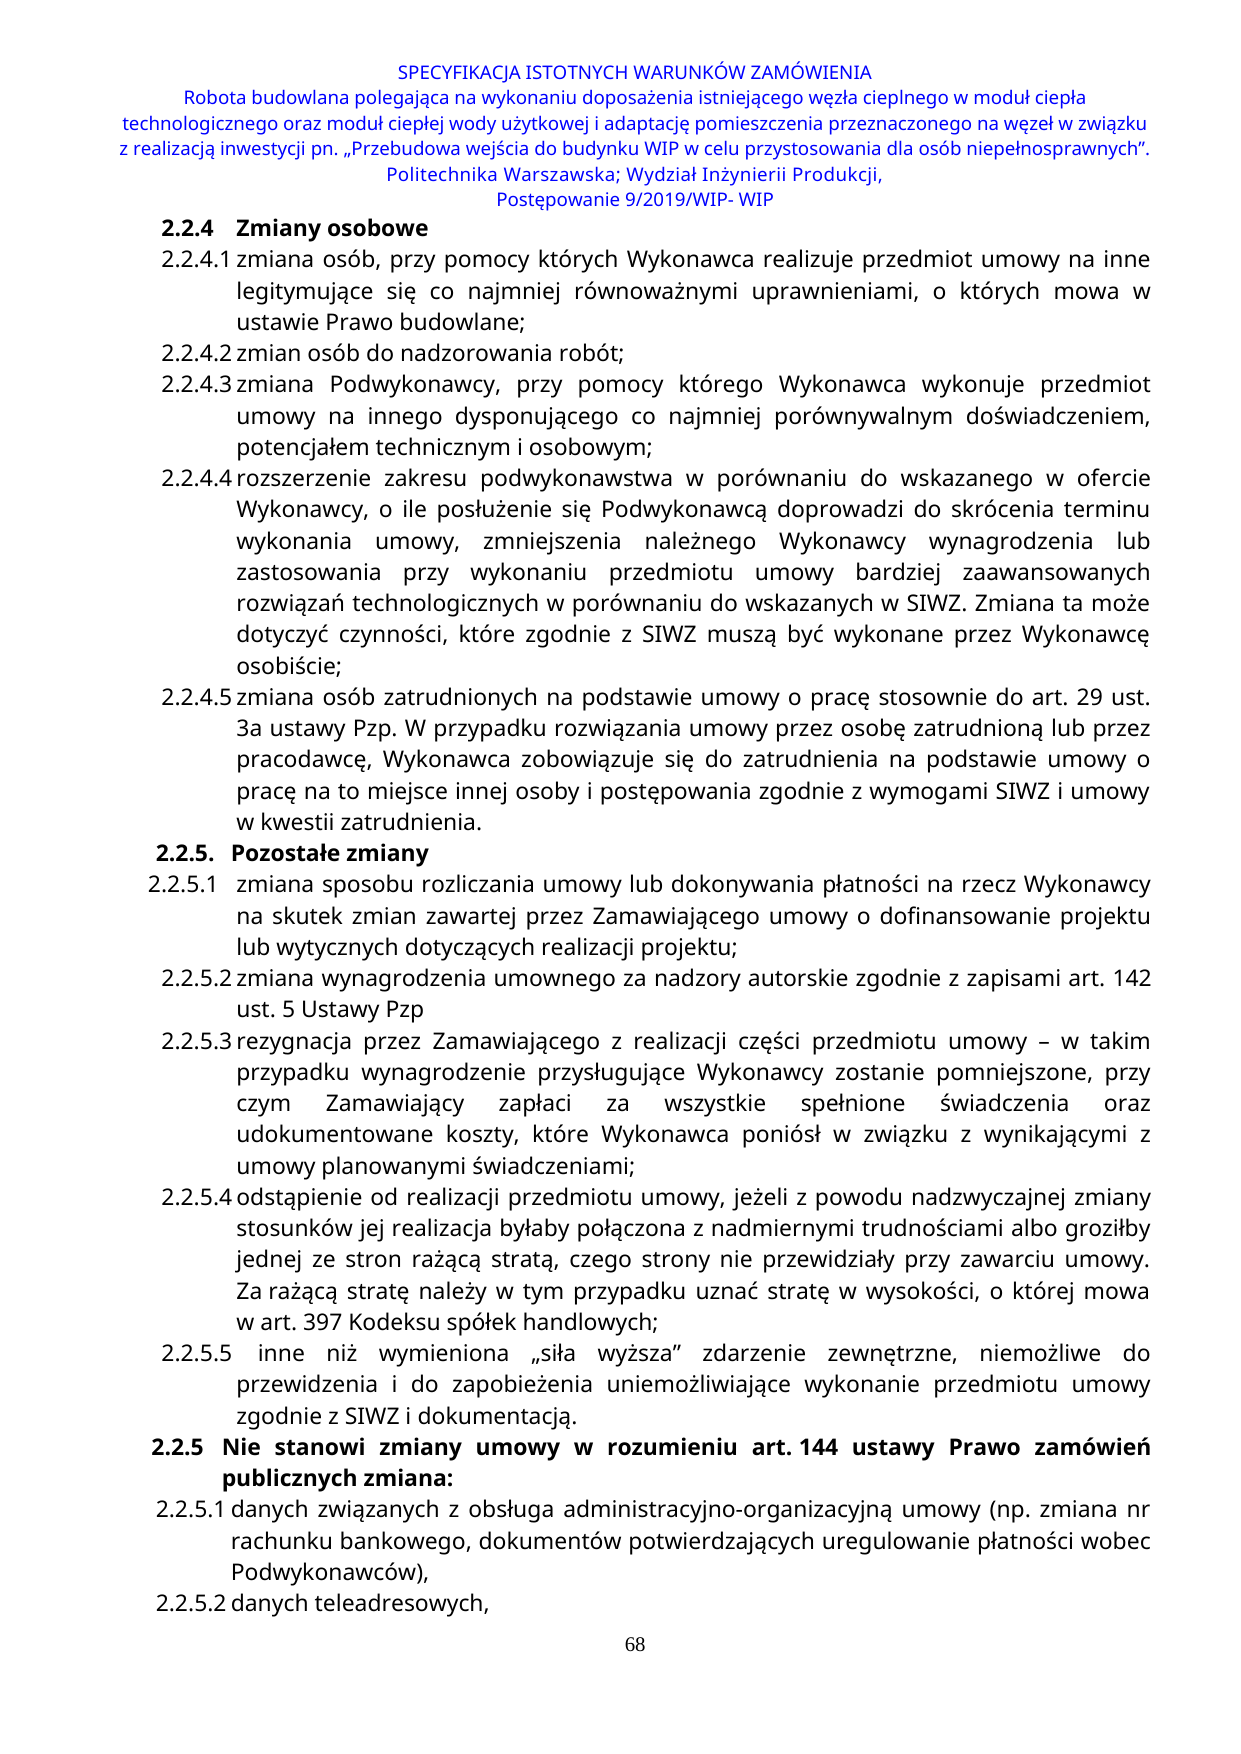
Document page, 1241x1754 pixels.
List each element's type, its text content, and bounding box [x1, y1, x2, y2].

list danych teleadresowych, [156, 1587, 1152, 1618]
list inne niż wymieniona „siła wyższa” zdarzenie zewnętrzne, niemożliwe do przewidzenia i do zapobieżenia uniemożliwiające wykonanie przedmiotu umowy zgodnie z SIWZ i dokumentacją. [161, 1337, 1152, 1431]
list danych związanych z obsługa administracyjno-organizacyjną umowy (np. zmiana nr rachunku bankowego, dokumentów potwierdzających uregulowanie płatności wobec Podwykonawców), [156, 1493, 1152, 1587]
list zmian osób do nadzorowania robót; [161, 337, 1152, 368]
list Pozostałe zmiany [156, 837, 1152, 868]
list Zmiany osobowe [161, 212, 1152, 243]
list zmiana wynagrodzenia umownego za nadzory autorskie zgodnie z zapisami art. 142 ust. 5 Ustawy Pzp [161, 962, 1152, 1025]
list rozszerzenie zakresu podwykonawstwa w porównaniu do wskazanego w ofercie Wykonawcy, o ile posłużenie się Podwykonawcą doprowadzi do skrócenia terminu wykonania umowy, zmniejszenia należnego Wykonawcy wynagrodzenia lub zastosowania przy wykonaniu przedmiotu umowy bardziej zaawansowanych rozwiązań technologicznych w porównaniu do wskazanych w SIWZ. Zmiana ta może dotyczyć czynności, które zgodnie z SIWZ muszą być wykonane przez Wykonawcę osobiście; [161, 462, 1152, 681]
list odstąpienie od realizacji przedmiotu umowy, jeżeli z powodu nadzwyczajnej zmiany stosunków jej realizacja byłaby połączona z nadmiernymi trudnościami albo groziłby jednej ze stron rażącą stratą, czego strony nie przewidziały przy zawarciu umowy. Za rażącą stratę należy w tym przypadku uznać stratę w wysokości, o której mowa w art. 397 Kodeksu spółek handlowych; [161, 1181, 1152, 1337]
list zmiana osób zatrudnionych na podstawie umowy o pracę stosownie do art. 29 ust. 3a ustawy Pzp. W przypadku rozwiązania umowy przez osobę zatrudnioną lub przez pracodawcę, Wykonawca zobowiązuje się do zatrudnienia na podstawie umowy o pracę na to miejsce innej osoby i postępowania zgodnie z wymogami SIWZ i umowy w kwestii zatrudnienia. [161, 681, 1152, 837]
list zmiana sposobu rozliczania umowy lub dokonywania płatności na rzecz Wykonawcy na skutek zmian zawartej przez Zamawiającego umowy o dofinansowanie projektu lub wytycznych dotyczących realizacji projektu; [148, 868, 1152, 962]
list zmiana Podwykonawcy, przy pomocy którego Wykonawca wykonuje przedmiot umowy na innego dysponującego co najmniej porównywalnym doświadczeniem, potencjałem technicznym i osobowym; [161, 368, 1152, 462]
list Nie stanowi zmiany umowy w rozumieniu art. 144 ustawy Prawo zamówień publicznych zmiana: [151, 1431, 1152, 1493]
list rezygnacja przez Zamawiającego z realizacji części przedmiotu umowy – w takim przypadku wynagrodzenie przysługujące Wykonawcy zostanie pomniejszone, przy czym Zamawiający zapłaci za wszystkie spełnione świadczenia oraz udokumentowane koszty, które Wykonawca poniósł w związku z wynikającymi z umowy planowanymi świadczeniami; [161, 1025, 1152, 1181]
list zmiana osób, przy pomocy których Wykonawca realizuje przedmiot umowy na inne legitymujące się co najmniej równoważnymi uprawnieniami, o których mowa w ustawie Prawo budowlane; [161, 243, 1152, 337]
